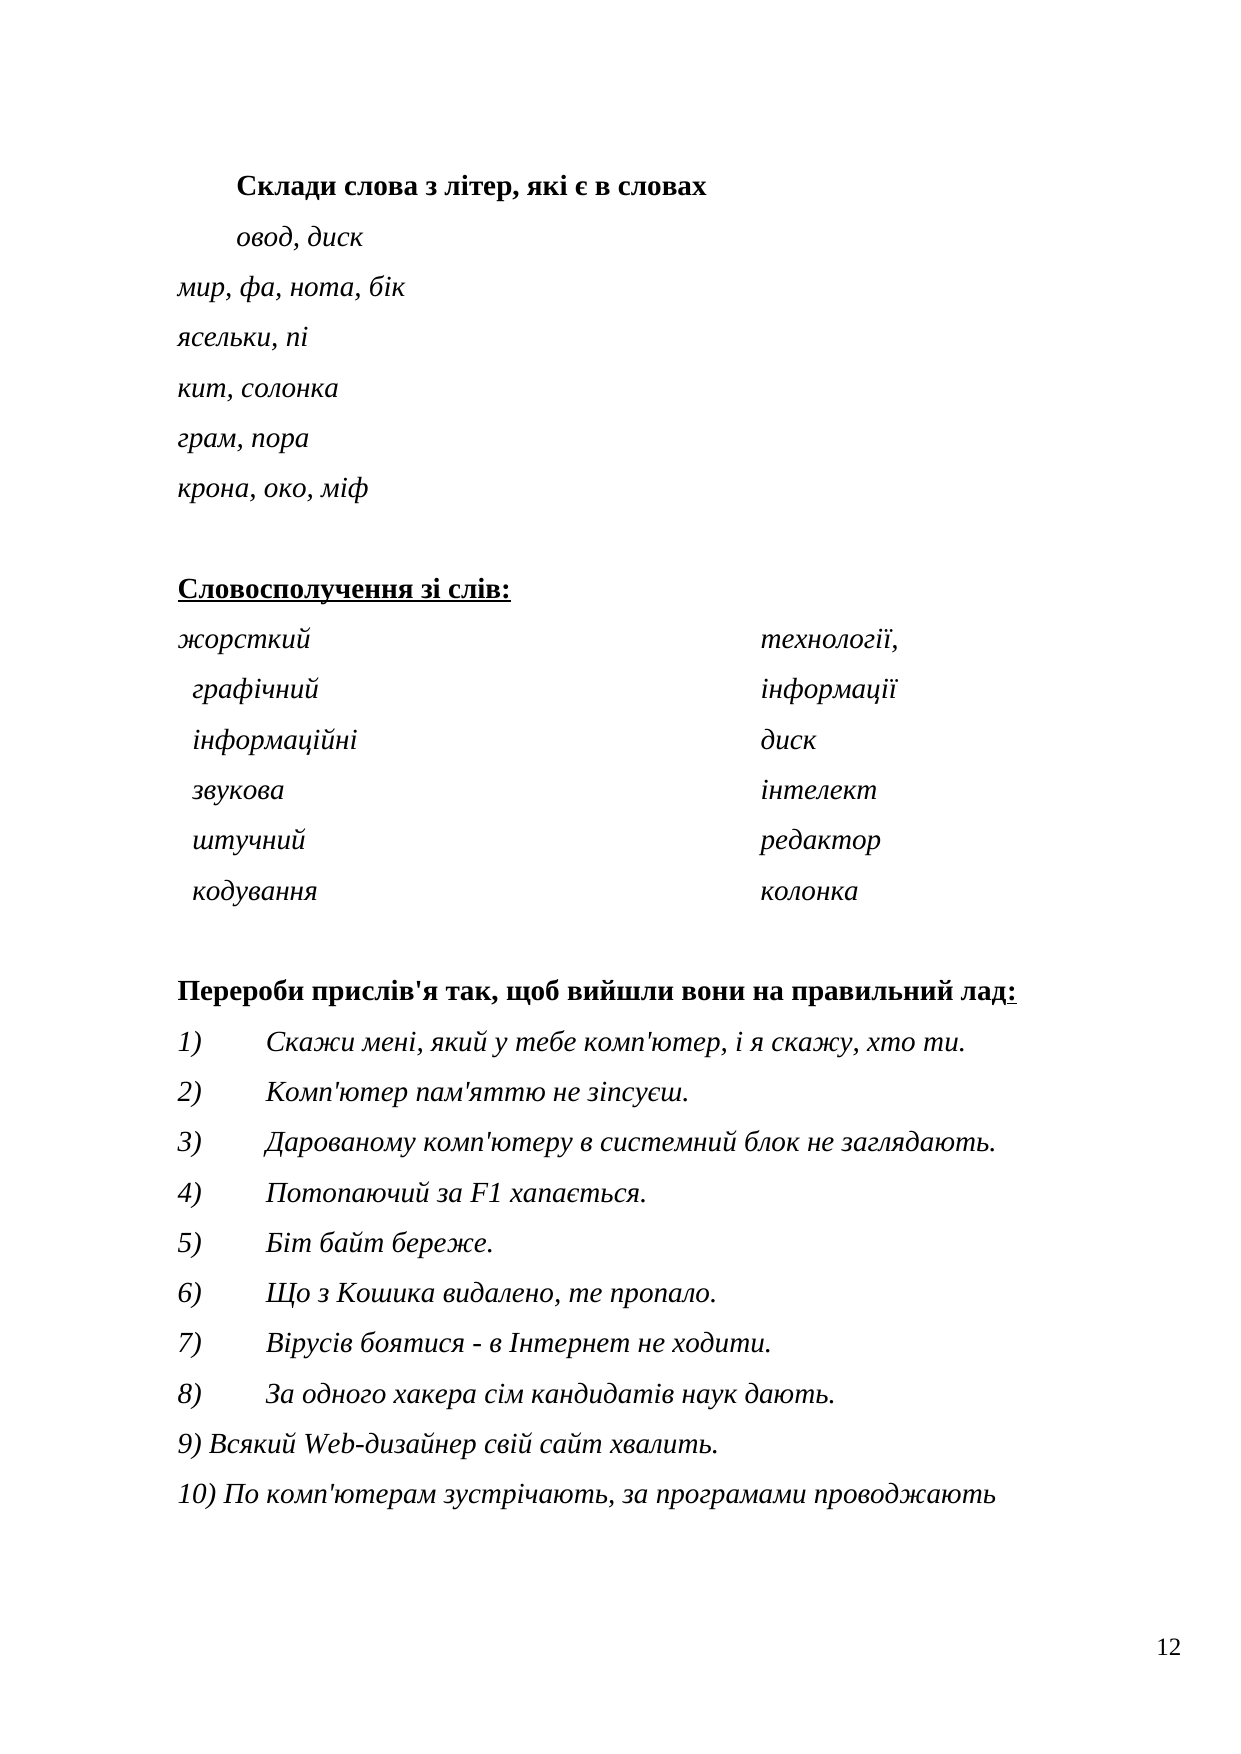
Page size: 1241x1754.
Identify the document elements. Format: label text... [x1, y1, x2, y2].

list ясельки, пі [118, 319, 1181, 353]
list Що з Кошика видалено, те пропало. [118, 1275, 1181, 1309]
list крона, око, міф [118, 470, 1181, 504]
list редактор [701, 822, 1181, 856]
list Словосполучення зі слів: [118, 571, 1181, 604]
list жорсткий [118, 621, 613, 655]
list колонка [701, 873, 1181, 906]
list 9) Всякий Web-дизайнер свій сайт хвалить. [118, 1426, 1181, 1460]
list грам, пора [118, 420, 1181, 453]
list Дарованому комп'ютеру в системний блок не заглядають. [118, 1124, 1181, 1158]
list штучний [133, 822, 613, 856]
list інформаційні [133, 722, 613, 755]
list інтелект [701, 772, 1181, 806]
list інформації [701, 672, 1181, 705]
list Вірусів боятися - в Інтернет не ходити. [118, 1326, 1181, 1359]
list диск [701, 722, 1181, 755]
text Перероби прислів'я так, щоб вийшли вони на правильний лад: [118, 973, 1181, 1007]
list Скажи мені, який у тебе комп'ютер, і я скажу, хто ти. [118, 1024, 1181, 1057]
list звукова [133, 772, 613, 806]
list За одного хакера сім кандидатів наук дають. [118, 1376, 1181, 1409]
list Потопаючий за F1 хапається. [118, 1175, 1181, 1208]
list графічний [133, 672, 613, 705]
list кит, солонка [118, 370, 1181, 403]
list Комп'ютер пам'яттю не зіпсуєш. [118, 1074, 1181, 1108]
list технології, [701, 621, 1181, 655]
list кодування [133, 873, 613, 906]
list мир, фа, нота, бік [118, 269, 1181, 303]
list 10) По комп'ютерам зустрічають, за програмами проводжають [118, 1477, 1181, 1510]
list Склади слова з літер, які є в словах [177, 168, 1181, 202]
list овод, диск [177, 219, 1181, 252]
list Біт байт береже. [118, 1225, 1181, 1258]
